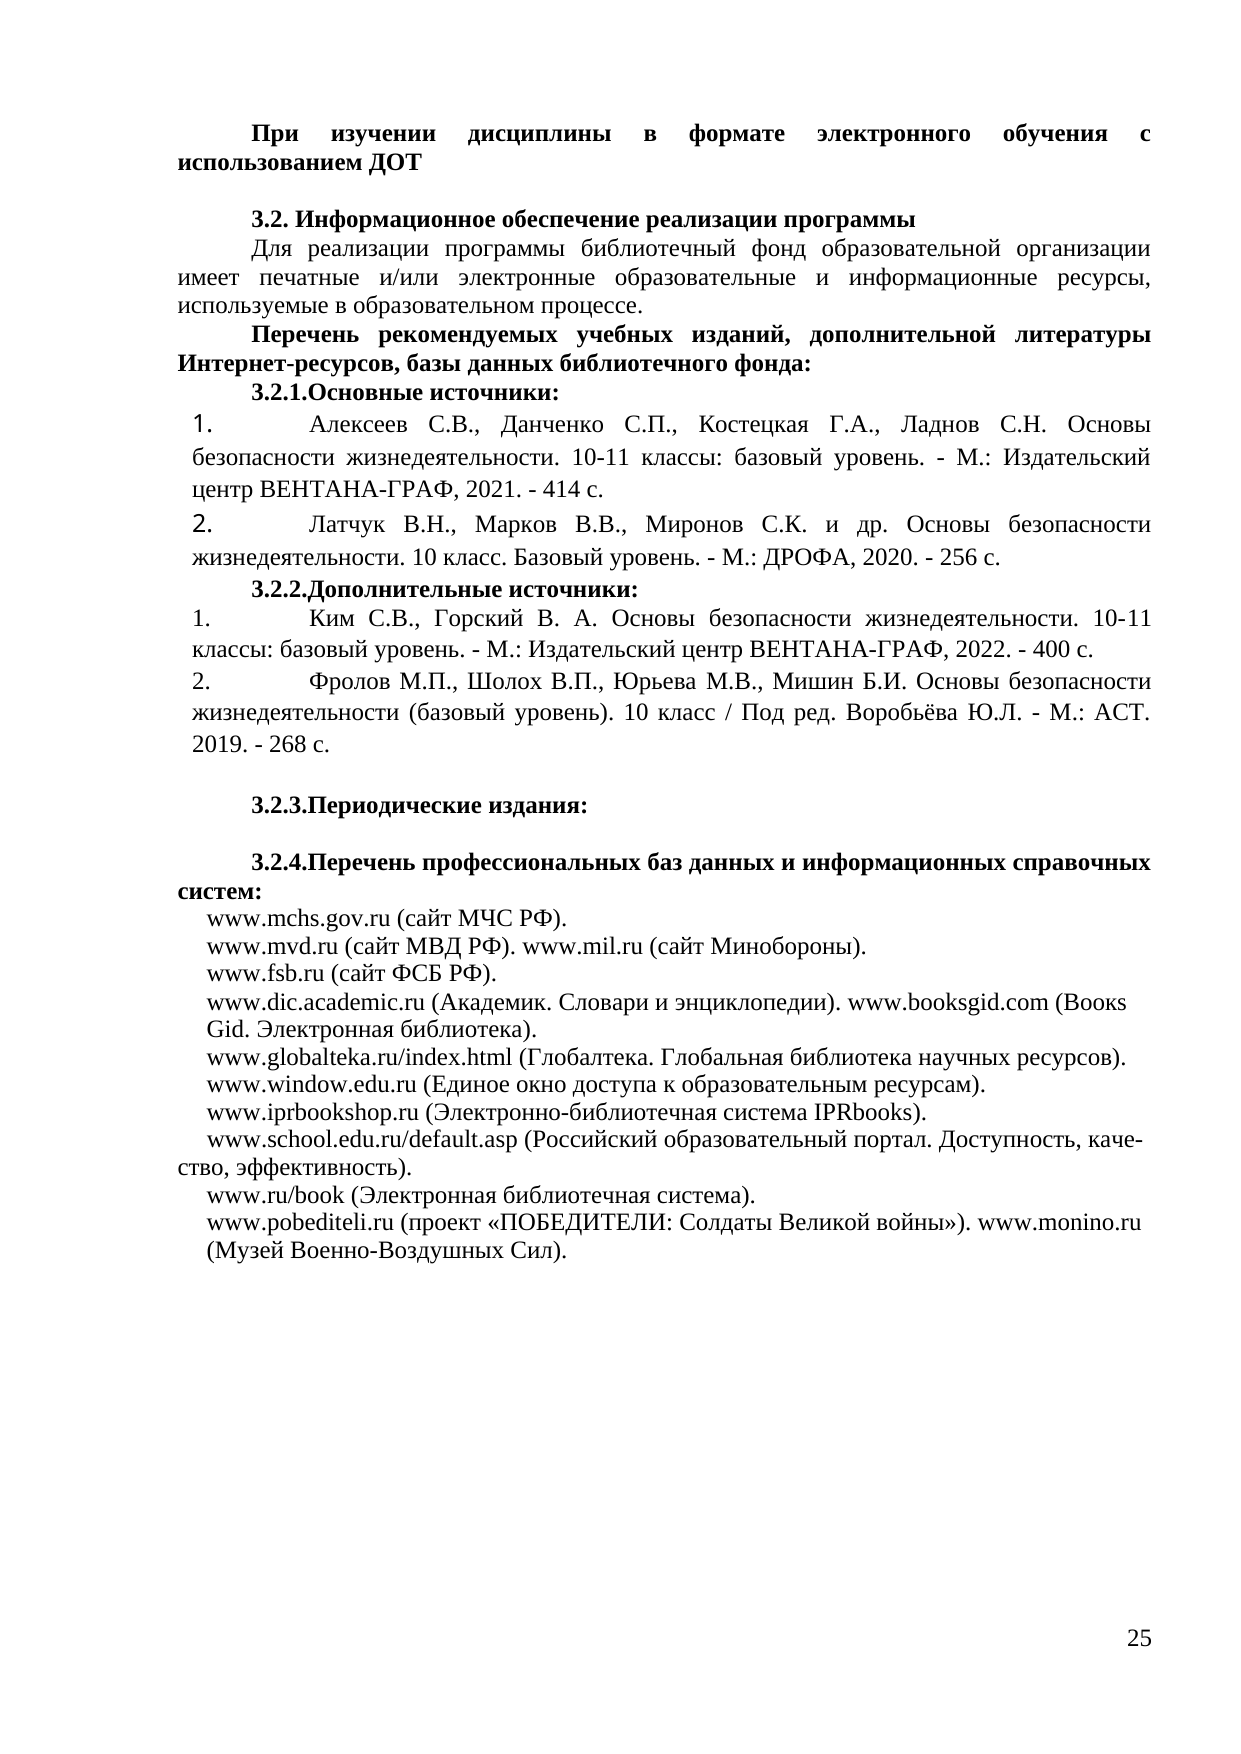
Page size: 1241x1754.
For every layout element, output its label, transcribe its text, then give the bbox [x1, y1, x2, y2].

text 3.2. Информационное обеспечение реализации программы [177, 204, 1152, 233]
text www.iprbookshop.ru (Электронно-библиотечная система IPRbooks). [206, 1098, 1152, 1126]
text 3.2.2.Дополнительные источники: [215, 574, 1152, 603]
list Алексеев С.В., Данченко С.П., Костецкая Г.А., Ладнов С.Н. Основы безопасности жизнедеятельности. 10-11 классы: базовый уровень. - М.: Издательский центр ВЕНТАНА-ГРАФ, 2021. - 414 с. [192, 406, 1152, 503]
text www.globalteka.ru/index.html (Глобалтека. Глобальная библиотека научных ресурсов). [206, 1043, 1131, 1071]
text 3.2.1.Основные источники: [177, 377, 1152, 406]
text www.mchs.gov.ru (сайт МЧС РФ). [206, 905, 1152, 932]
text 3.2.3.Периодические издания: [215, 790, 1152, 819]
text www.mvd.ru (сайт МВД РФ). www.mil.ru (сайт Минобороны). [206, 932, 1152, 960]
list 3.2.4.Перечень профессиональных баз данных и информационных справочных систем: [177, 847, 1152, 905]
text www.ru/book (Электронная библиотечная система). [206, 1181, 1152, 1209]
text www.pobediteli.ru (проект «ПОБЕДИТЕЛИ: Солдаты Великой войны»). www.monino.ru (Музей Военно-Воздушных Сил). [206, 1209, 1152, 1264]
text Перечень рекомендуемых учебных изданий, дополнительной литературы Интернет-ресурсов, базы данных библиотечного фонда: [177, 319, 1152, 377]
text www.window.edu.ru (Единое окно доступа к образовательным ресурсам). [206, 1071, 1131, 1098]
list Ким С.В., Горский В. А. Основы безопасности жизнедеятельности. 10-11 классы: базовый уровень. - М.: Издательский центр ВЕНТАНА-ГРАФ, 2022. - 400 с. [192, 603, 1152, 663]
text При изучении дисциплины в формате электронного обучения с использованием ДОТ [177, 118, 1152, 176]
text www.dic.academic.ru (Академик. Словари и энциклопедии). www.booksgid.com (Воокs Gid. Электронная библиотека). [206, 988, 1152, 1043]
text www.fsb.ru (сайт ФСБ РФ). [206, 960, 1152, 987]
text Для реализации программы библиотечный фонд образовательной организации имеет печатные и/или электронные образовательные и информационные ресурсы, используемые в образовательном процессе. [177, 233, 1152, 319]
list Фролов М.П., Шолох В.П., Юрьева M.B., Мишин Б.И. Основы безопасности жизнедеятельности (базовый уровень). 10 класс / Под ред. Воробьёва Ю.Л. - М.: АСТ. 2019. - 268 с. [192, 666, 1152, 758]
text www.school.edu.ru/default.asp (Российский образовательный портал. Доступность, каче-ство, эффективность). [177, 1126, 1152, 1181]
list Латчук В.Н., Марков В.В., Миронов С.К. и др. Основы безопасности жизнедеятельности. 10 класс. Базовый уровень. - М.: ДРОФА, 2020. - 256 с. [192, 506, 1152, 571]
